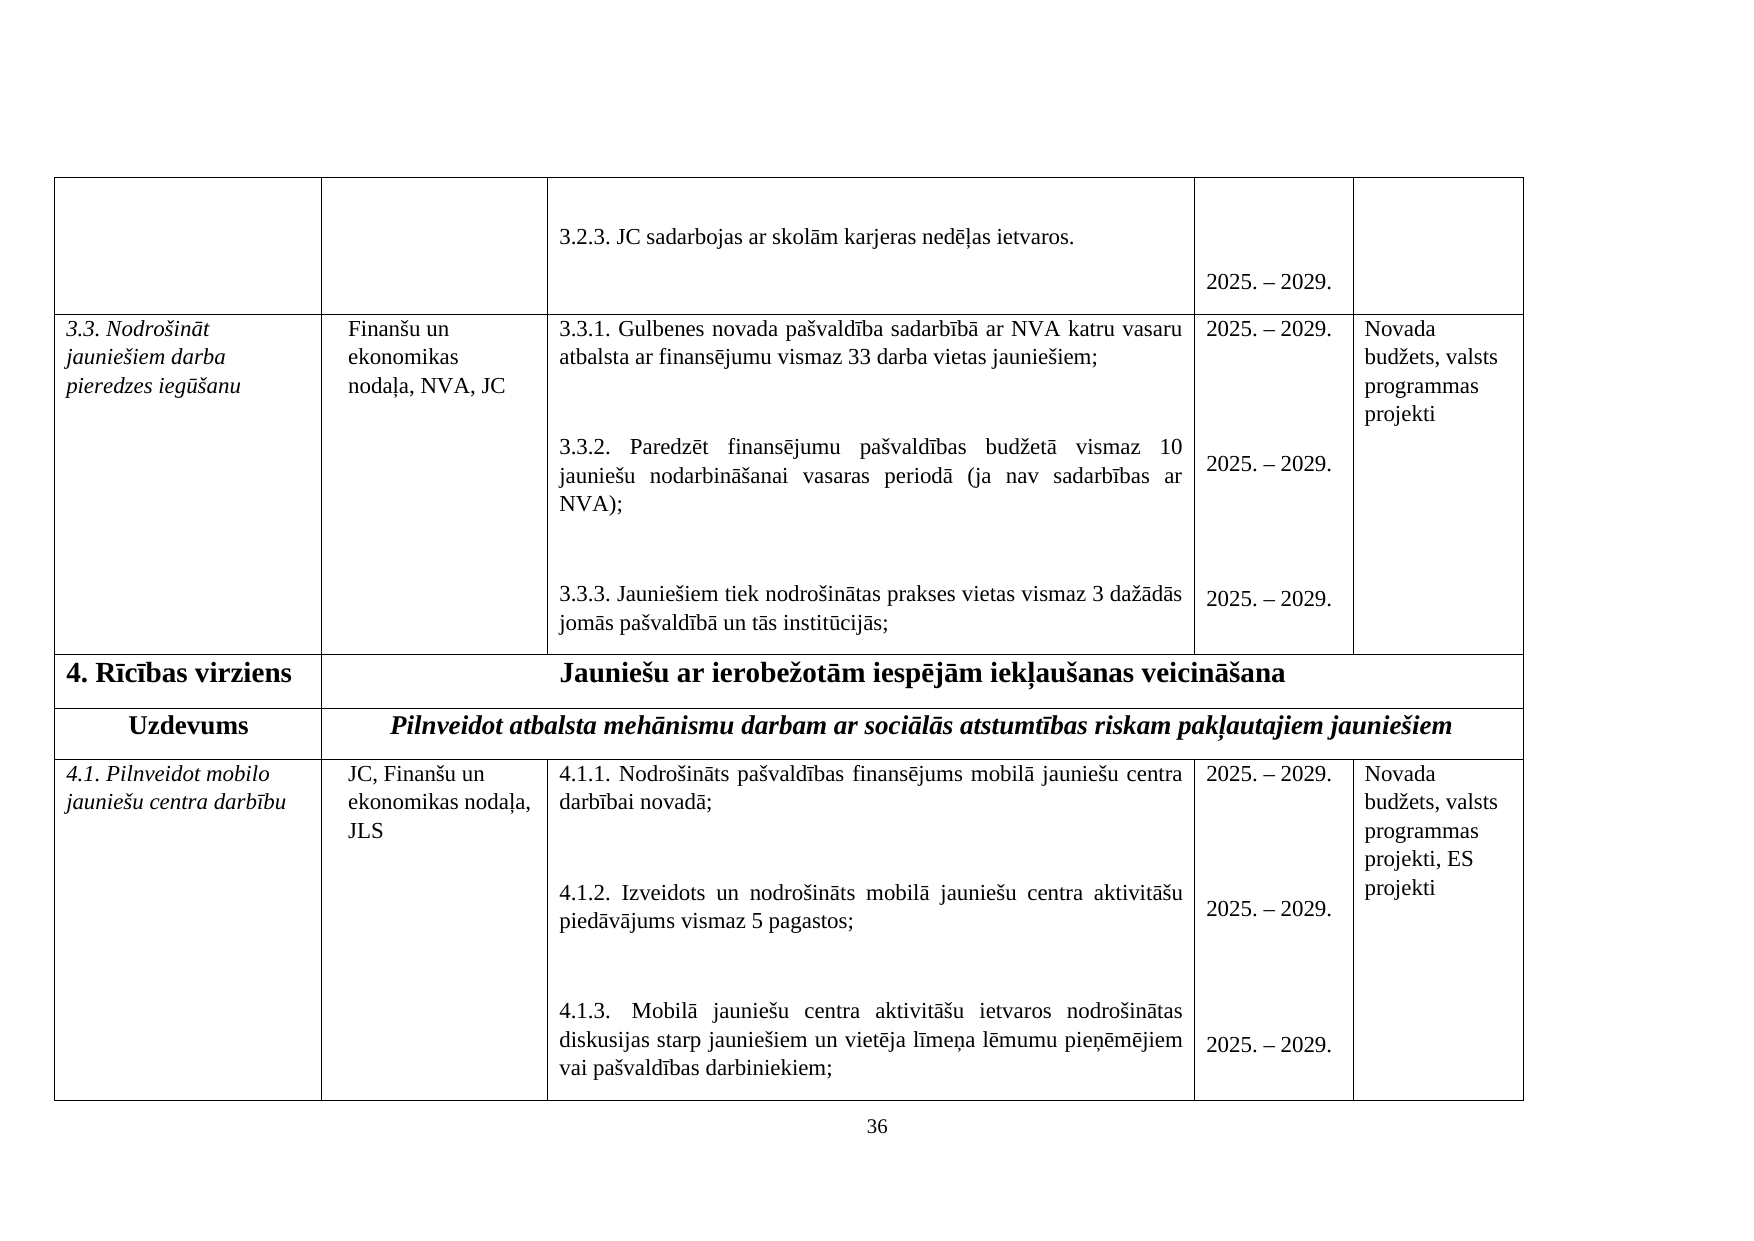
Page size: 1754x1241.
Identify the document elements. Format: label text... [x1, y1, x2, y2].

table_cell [55, 178, 321, 314]
table_cell Novada budžets, valsts programmas projekti [1354, 315, 1523, 654]
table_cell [322, 178, 547, 314]
table_cell Pilnveidot atbalsta mehānismu darbam ar sociālās atstumtības riskam pakļautajiem jauniešiem [322, 709, 1523, 759]
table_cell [548, 760, 1194, 1099]
table_cell Jauniešu ar ierobežotām iespējām iekļaušanas veicināšana [322, 655, 1523, 708]
table_cell 3.3.1. Gulbenes novada pašvaldība sadarbībā ar NVA katru vasaru atbalsta ar finansējumu vismaz 33 darba vietas jauniešiem; 3.3.2. Paredzēt finansējumu pašvaldības budžetā vismaz 10 jauniešu nodarbināšanai vasaras periodā (ja nav sadarbības ar NVA); 3.3.3. Jauniešiem tiek nodrošinātas prakses vietas vismaz 3 dažādās jomās pašvaldībā un tās institūcijās; [548, 315, 1194, 654]
table_cell 3.3. Nodrošināt jauniešiem darba pieredzes iegūšanu [55, 315, 321, 654]
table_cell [322, 760, 547, 1099]
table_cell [55, 760, 321, 1099]
table_cell 4. Rīcības virziens [55, 655, 321, 708]
table_cell 2025. – 2029. 2025. – 2029. 2025. – 2029. [1195, 315, 1353, 654]
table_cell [1195, 178, 1353, 314]
table_cell Uzdevums [55, 709, 321, 759]
table_cell Finanšu un ekonomikas nodaļa, NVA, JC [322, 315, 547, 654]
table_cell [1195, 760, 1353, 1099]
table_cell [548, 178, 1194, 314]
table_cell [1354, 178, 1523, 314]
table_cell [1354, 760, 1523, 1099]
